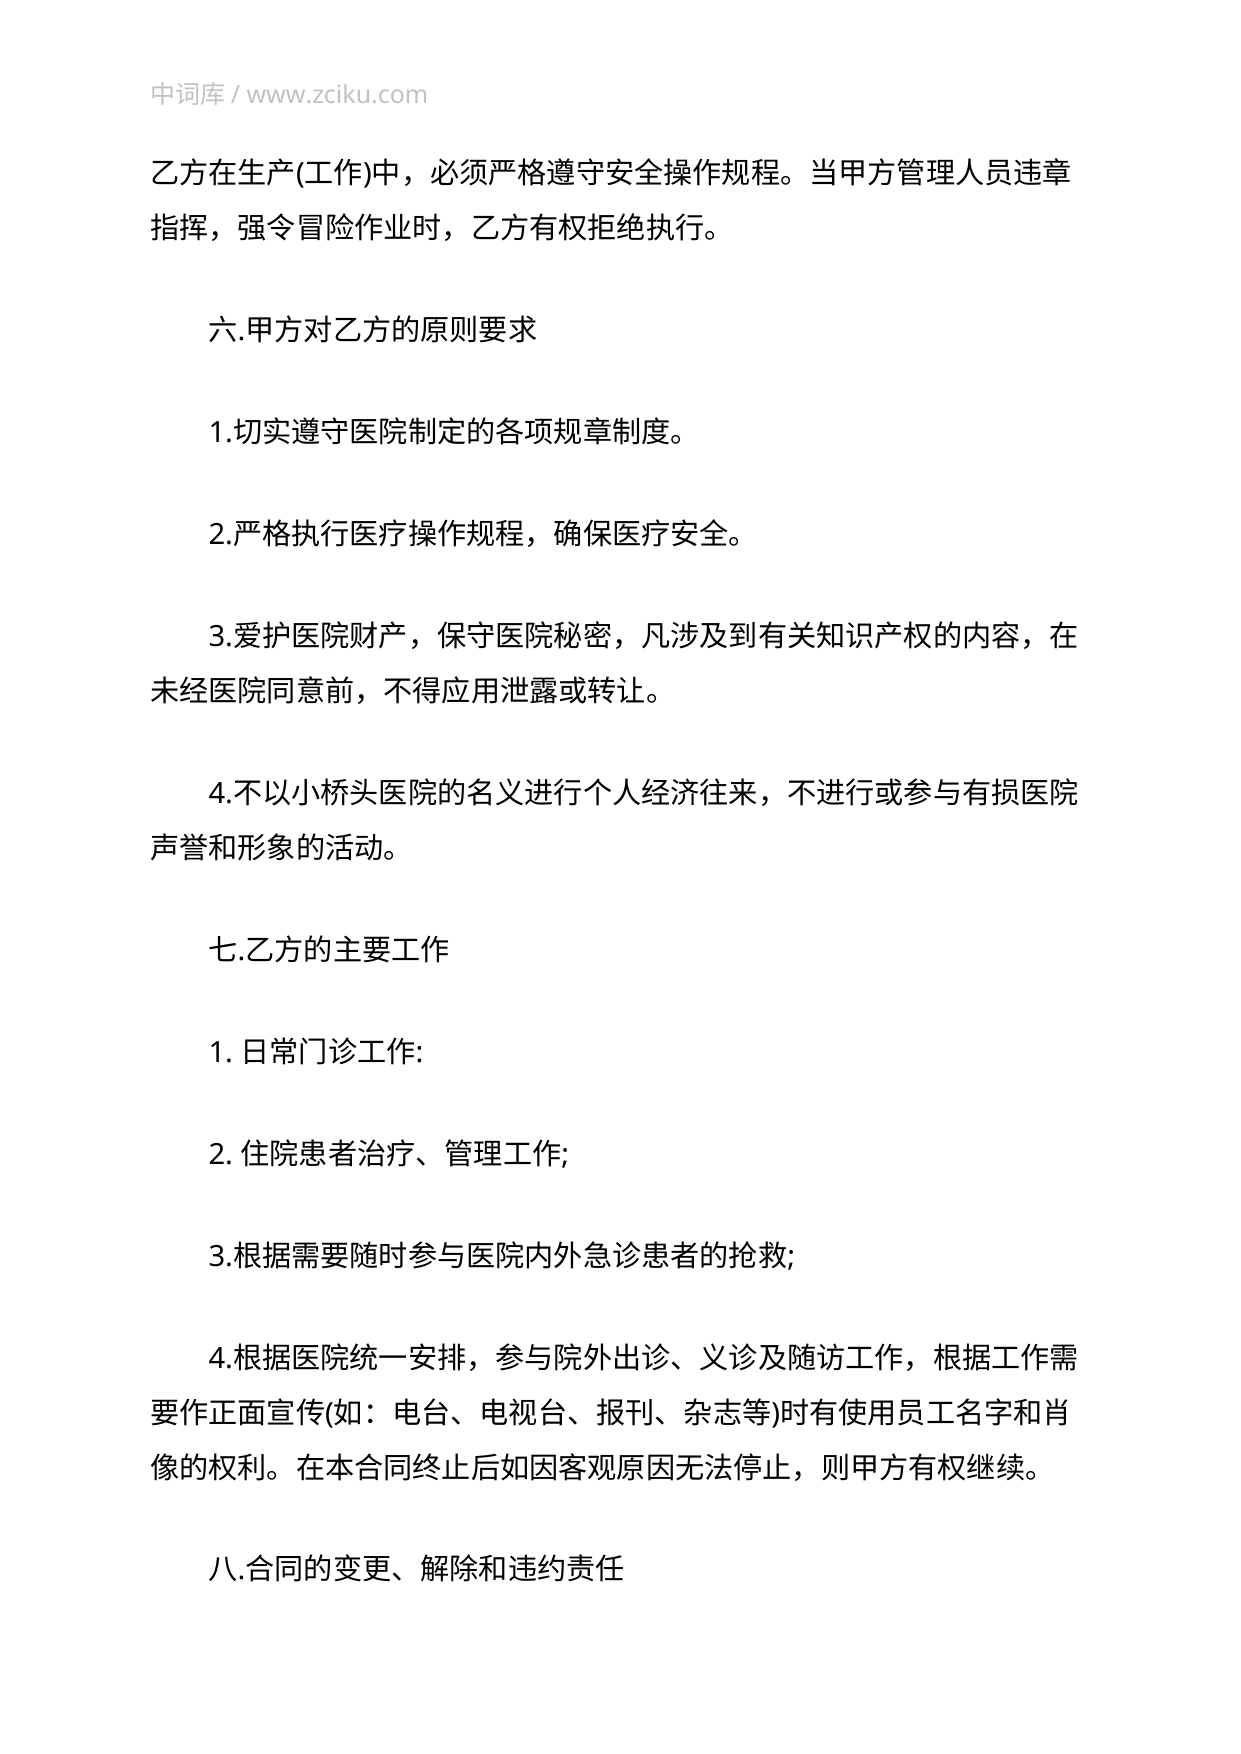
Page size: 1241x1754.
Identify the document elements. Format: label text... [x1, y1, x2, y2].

text 2. 住院患者治疗、管理工作; [150, 1130, 1090, 1173]
text 3.根据需要随时参与医院内外急诊患者的抢救; [150, 1232, 1090, 1274]
text 2.严格执行医疗操作规程，确保医疗安全。 [150, 511, 1090, 553]
text 六.甲方对乙方的原则要求 [150, 307, 1090, 349]
text 4.根据医院统一安排，参与院外出诊、义诊及随访工作，根据工作需要作正面宣传(如：电台、电视台、报刊、杂志等)时有使用员工名字和肖像的权利。在本合同终止后如因客观原因无法停止，则甲方有权继续。 [150, 1334, 1090, 1486]
text 七.乙方的主要工作 [150, 926, 1090, 969]
text 1.切实遵守医院制定的各项规章制度。 [150, 409, 1090, 451]
text 3.爱护医院财产，保守医院秘密，凡涉及到有关知识产权的内容，在未经医院同意前，不得应用泄露或转让。 [150, 613, 1090, 710]
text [150, 150, 1090, 247]
text 1. 日常门诊工作: [150, 1028, 1090, 1071]
text 八.合同的变更、解除和违约责任 [150, 1546, 1090, 1588]
text 4.不以小桥头医院的名义进行个人经济往来，不进行或参与有损医院声誉和形象的活动。 [150, 769, 1090, 867]
